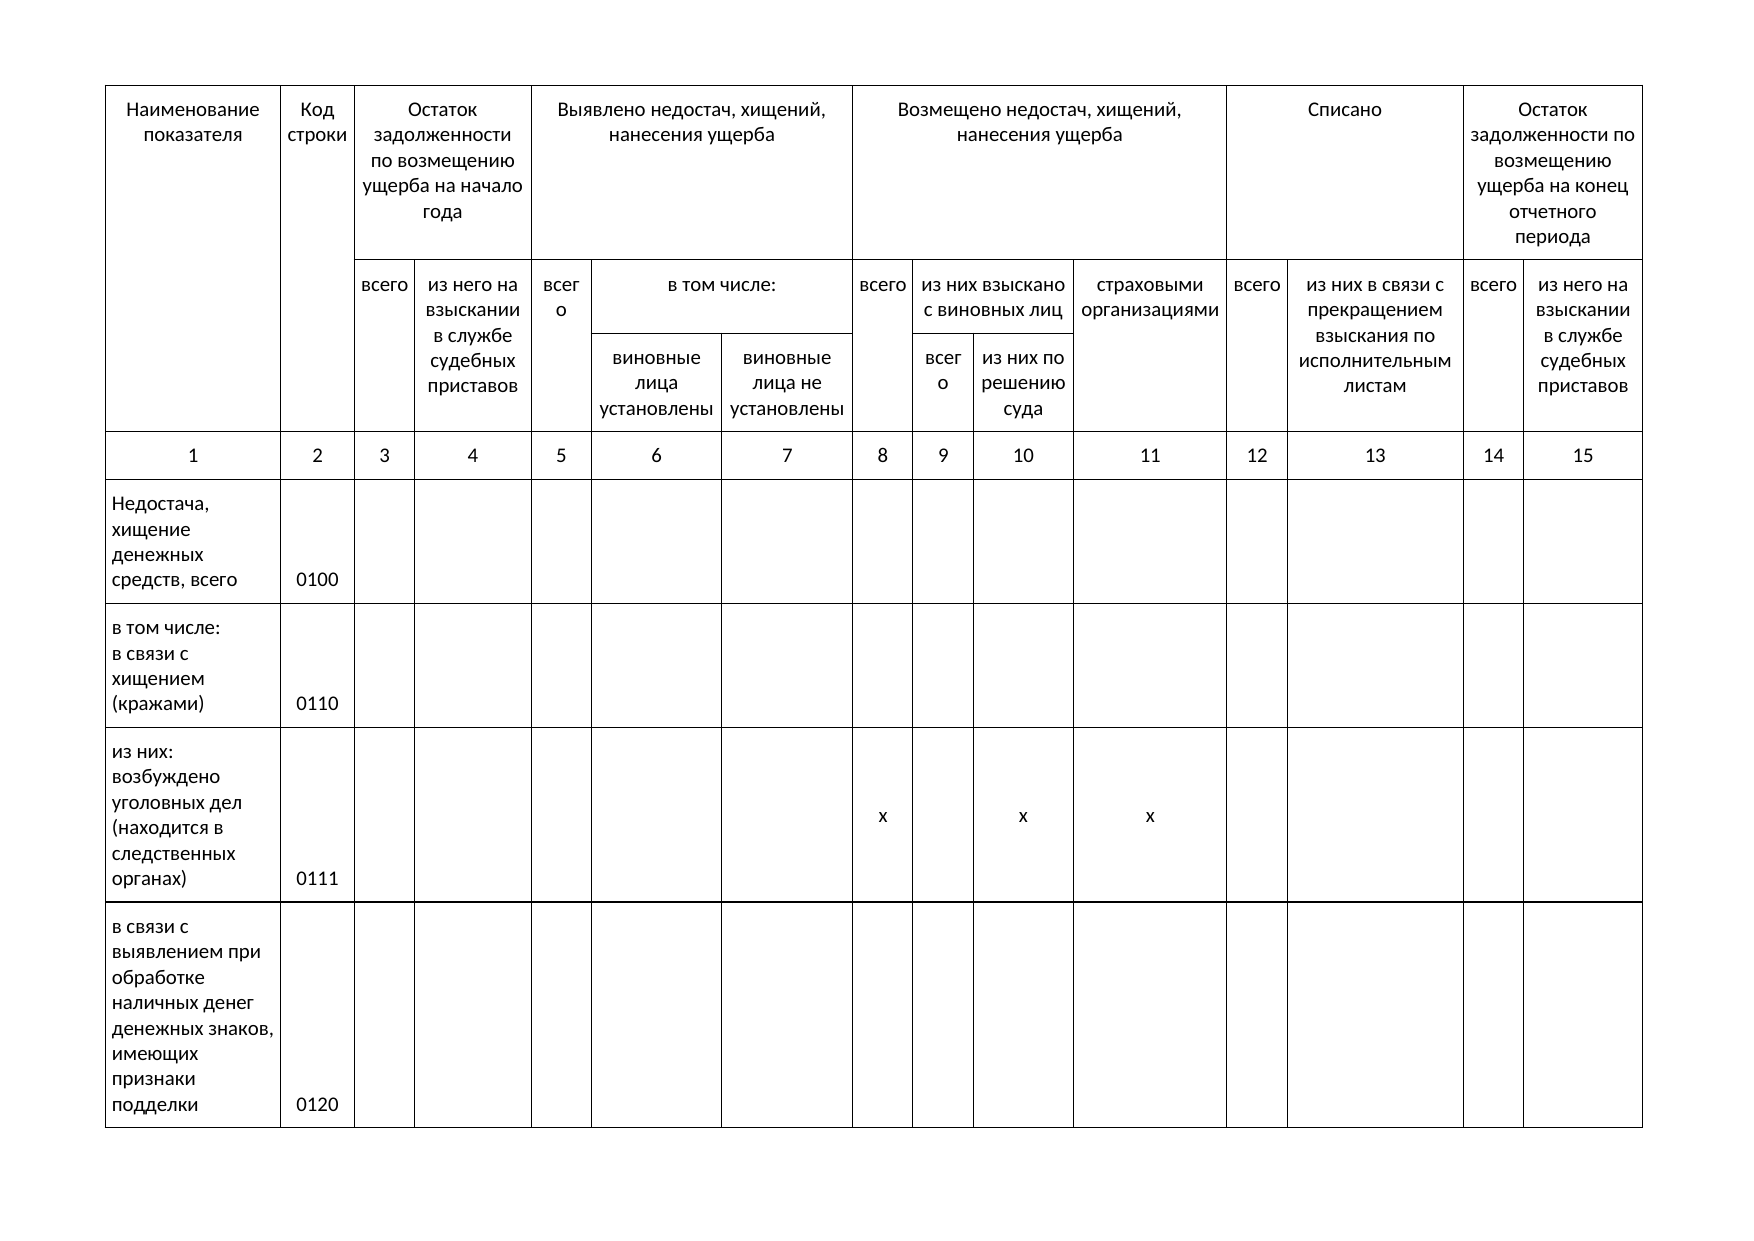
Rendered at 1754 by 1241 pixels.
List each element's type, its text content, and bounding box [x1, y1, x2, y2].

table_cell 3 [355, 432, 414, 479]
table_cell [913, 604, 973, 727]
table_cell [853, 903, 912, 1127]
table_cell Недостача, хищение денежных средств, всего [106, 480, 280, 603]
table_cell [974, 903, 1073, 1127]
table_cell [1288, 604, 1463, 727]
table_cell [415, 728, 531, 901]
table_cell виновные лица не установлены [722, 334, 852, 431]
table_cell в том числе: в связи с хищением (кражами) [106, 604, 280, 727]
table_cell из них по решению суда [974, 334, 1073, 431]
table_cell [1524, 604, 1642, 727]
table_header Выявлено недостач, хищений, нанесения ущерба [532, 86, 852, 259]
table_cell 13 [1288, 432, 1463, 479]
table_cell в том числе: [592, 260, 852, 332]
table_cell всего [532, 260, 591, 431]
table_cell [1464, 903, 1523, 1127]
table_header Остаток задолженности по возмещению ущерба на начало года [355, 86, 531, 259]
table_cell [853, 480, 912, 603]
table_cell [355, 480, 414, 603]
table_cell [1464, 480, 1523, 603]
table_cell из него на взыскании в службе судебных приставов [415, 260, 531, 431]
table_cell [1524, 480, 1642, 603]
table_cell всего [1227, 260, 1287, 431]
table_cell [532, 604, 591, 727]
table_cell [532, 728, 591, 901]
table_header Возмещено недостач, хищений, нанесения ущерба [853, 86, 1226, 259]
table_cell виновные лица установлены [592, 334, 721, 431]
table_cell страховыми организациями [1074, 260, 1226, 431]
table_cell [1227, 903, 1287, 1127]
table_cell 14 [1464, 432, 1523, 479]
table_cell [532, 480, 591, 603]
table_cell [722, 903, 852, 1127]
table_cell в связи с выявлением при обработке наличных денег денежных знаков, имеющих признаки подделки [106, 903, 280, 1127]
table_header Списано [1227, 86, 1463, 259]
table_cell 2 [281, 432, 354, 479]
table_cell из них в связи с прекращением взыскания по исполнительным листам [1288, 260, 1463, 431]
table_cell [1074, 480, 1226, 603]
table_cell всего [853, 260, 912, 431]
table_cell [592, 480, 721, 603]
table_cell [415, 480, 531, 603]
table_header Код строки [281, 86, 354, 431]
table_cell всего [1464, 260, 1523, 431]
table_cell из них взыскано с виновных лиц [913, 260, 1073, 332]
table_cell [415, 604, 531, 727]
table_cell [415, 903, 531, 1127]
table_cell 0120 [281, 903, 354, 1127]
table_header Наименование показателя [106, 86, 280, 431]
table_cell [853, 604, 912, 727]
table_cell из него на взыскании в службе судебных приставов [1524, 260, 1642, 431]
table_cell [1288, 903, 1463, 1127]
table_cell [355, 728, 414, 901]
table_cell [722, 480, 852, 603]
table_cell из них: возбуждено уголовных дел (находится в следственных органах) [106, 728, 280, 901]
table_cell [1524, 903, 1642, 1127]
table_cell 1 [106, 432, 280, 479]
table_cell 0111 [281, 728, 354, 901]
table_cell x [1074, 728, 1226, 901]
table_cell [355, 903, 414, 1127]
table_cell [722, 604, 852, 727]
table_cell [592, 604, 721, 727]
table_cell [1464, 728, 1523, 901]
table_cell [1227, 604, 1287, 727]
table_cell [1074, 903, 1226, 1127]
table_cell [1288, 728, 1463, 901]
table_cell [913, 480, 973, 603]
table_cell [592, 728, 721, 901]
table_cell 4 [415, 432, 531, 479]
table_cell 9 [913, 432, 973, 479]
table_cell 5 [532, 432, 591, 479]
table_cell [913, 728, 973, 901]
table_cell 0100 [281, 480, 354, 603]
table_cell [1074, 604, 1226, 727]
table_cell [1227, 480, 1287, 603]
table_cell [913, 903, 973, 1127]
table_cell [974, 604, 1073, 727]
table_cell 12 [1227, 432, 1287, 479]
table_cell 11 [1074, 432, 1226, 479]
table_cell 7 [722, 432, 852, 479]
table_cell всего [913, 334, 973, 431]
table_cell [1464, 604, 1523, 727]
table_cell [532, 903, 591, 1127]
table_cell всего [355, 260, 414, 431]
table_header Остаток задолженности по возмещению ущерба на конец отчетного периода [1464, 86, 1642, 259]
table_cell [355, 604, 414, 727]
table_cell 15 [1524, 432, 1642, 479]
table_cell [1227, 728, 1287, 901]
table_cell [974, 480, 1073, 603]
table_cell [1288, 480, 1463, 603]
table_cell 0110 [281, 604, 354, 727]
table_cell [722, 728, 852, 901]
table_cell 6 [592, 432, 721, 479]
table_cell x [853, 728, 912, 901]
table_cell [592, 903, 721, 1127]
table_cell x [974, 728, 1073, 901]
table_cell [1524, 728, 1642, 901]
table_cell 8 [853, 432, 912, 479]
table_cell 10 [974, 432, 1073, 479]
